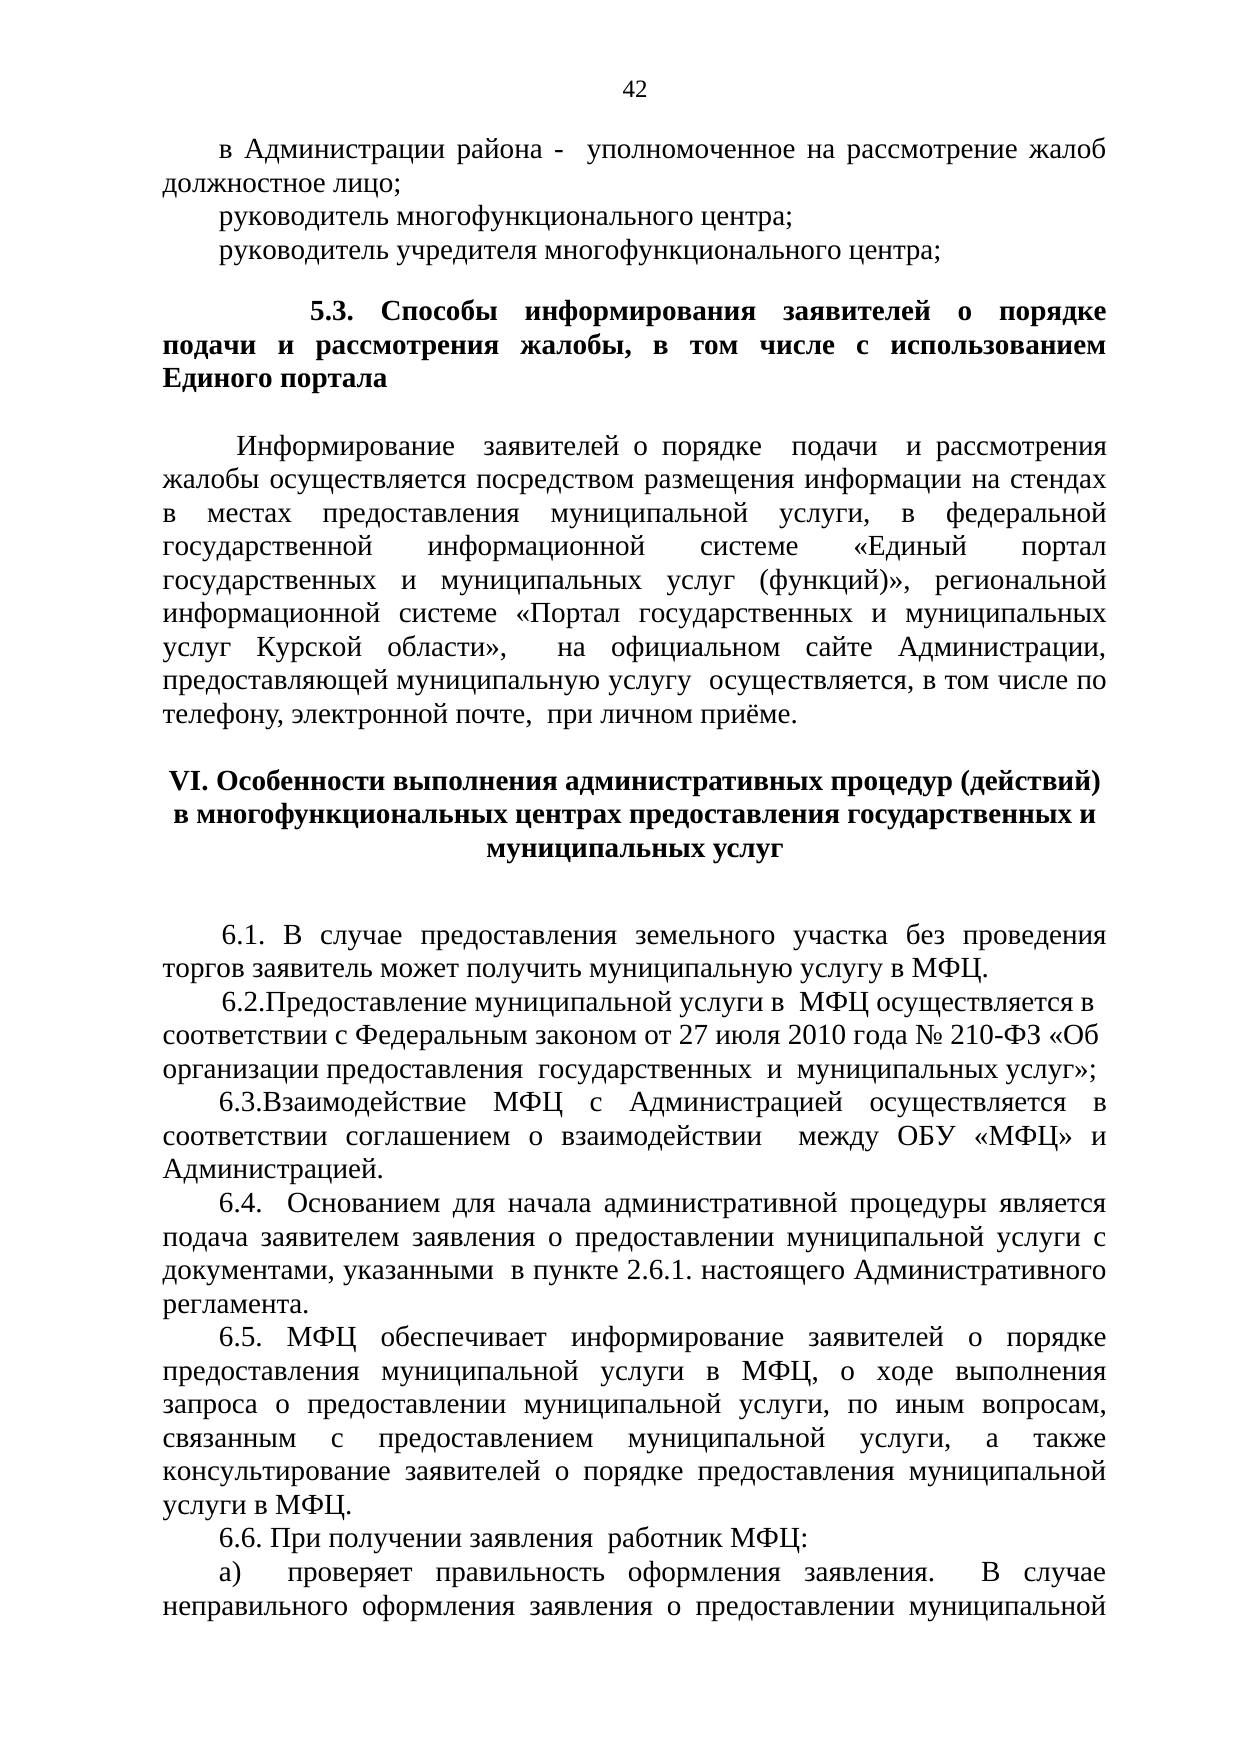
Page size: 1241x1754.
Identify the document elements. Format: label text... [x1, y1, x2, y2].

text 6.3.Взаимодействие МФЦ с Администрацией осуществляется в соответствии соглашением о взаимодействии между ОБУ «МФЦ» и Администрацией. [162, 1084, 1107, 1185]
text 6.5. МФЦ обеспечивает информирование заявителей о порядке предоставления муниципальной услуги в МФЦ, о ходе выполнения запроса о предоставлении муниципальной услуги, по иным вопросам, связанным с предоставлением муниципальной услуги, а также консультирование заявителей о порядке предоставления муниципальной услуги в МФЦ. [162, 1319, 1107, 1521]
text 6.6. При получении заявления работник МФЦ: [162, 1521, 1107, 1554]
text Информирование заявителей о порядке подачи и рассмотрения жалобы осуществляется посредством размещения информации на стендах в местах предоставления муниципальной услуги, в федеральной государственной информационной системе «Единый портал государственных и муниципальных услуг (функций)», региональной информационной системе «Портал государственных и муниципальных услуг Курской области», на официальном сайте Администрации, предоставляющей муниципальную услугу осуществляется, в том числе по телефону, электронной почте, при личном приёме. [162, 428, 1107, 729]
text 6.1. В случае предоставления земельного участка без проведения торгов заявитель может получить муниципальную услугу в МФЦ. [162, 917, 1107, 984]
text VI. Особенности выполнения административных процедур (действий) в многофункциональных центрах предоставления государственных и муниципальных услуг [162, 763, 1107, 864]
text руководитель учредителя многофункционального центра; [162, 232, 1107, 266]
text 5.3. Способы информирования заявителей о порядке подачи и рассмотрения жалобы, в том числе с использованием Единого портала [162, 293, 1107, 394]
text в Администрации района - уполномоченное на рассмотрение жалоб должностное лицо; [162, 131, 1107, 198]
text 6.4. Основанием для начала административной процедуры является подача заявителем заявления о предоставлении муниципальной услуги с документами, указанными в пункте 2.6.1. настоящего Административного регламента. [162, 1185, 1107, 1319]
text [162, 1554, 1107, 1621]
text 6.2.Предоставление муниципальной услуги в МФЦ осуществляется в соответствии с Федеральным законом от 27 июля 2010 года № 210-ФЗ «Об организации предоставления государственных и муниципальных услуг»; [162, 984, 1107, 1084]
text руководитель многофункционального центра; [162, 198, 1107, 232]
